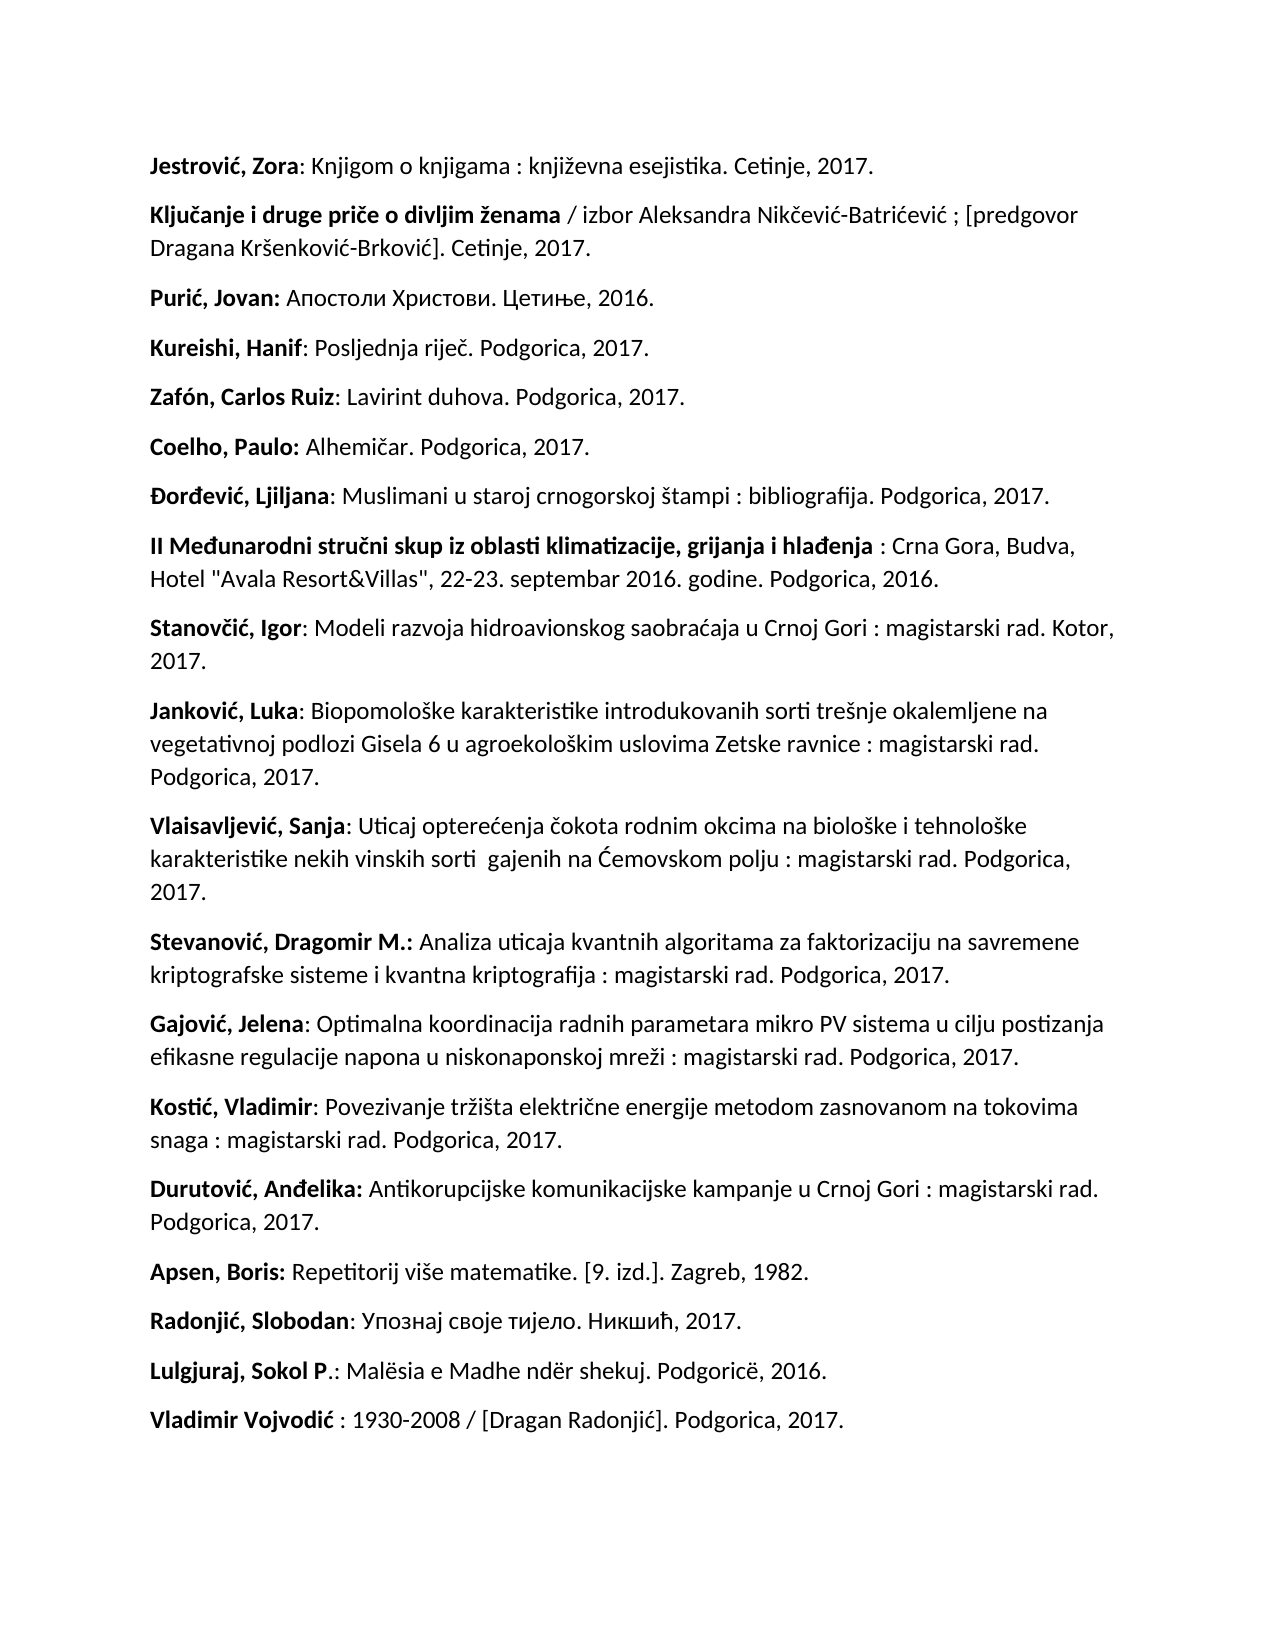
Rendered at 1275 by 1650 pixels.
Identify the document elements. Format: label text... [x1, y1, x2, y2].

text Coelho, Paulo: Alhemičar. Podgorica, 2017. [150, 431, 1125, 461]
text Stanovčić, Igor: Modeli razvoja hidroavionskog saobraćaja u Crnoj Gori : magistarski rad. Kotor, 2017. [150, 612, 1125, 676]
text Purić, Jovan: Апостоли Христови. Цетиње, 2016. [150, 282, 1125, 313]
text Gajović, Jelena: Optimalna koordinacija radnih parametara mikro PV sistema u cilju postizanja efikasne regulacije napona u niskonaponskoj mreži : magistarski rad. Podgorica, 2017. [150, 1008, 1125, 1072]
text Zafón, Carlos Ruiz: Lavirint duhova. Podgorica, 2017. [150, 381, 1125, 412]
text Apsen, Boris: Repetitorij više matematike. [9. izd.]. Zagreb, 1982. [150, 1256, 1125, 1286]
text Radonjić, Slobodan: Упознај своје тијело. Никшић, 2017. [150, 1305, 1125, 1336]
text Đorđević, Ljiljana: Muslimani u staroj crnogorskoj štampi : bibliografija. Podgorica, 2017. [150, 480, 1125, 511]
text II Međunarodni stručni skup iz oblasti klimatizacije, grijanja i hlađenja : Crna Gora, Budva, Hotel "Avala Resort&Villas", 22-23. septembar 2016. godine. Podgorica, 2016. [150, 530, 1125, 593]
text Vlaisavljević, Sanja: Uticaj opterećenja čokota rodnim okcima na biološke i tehnološke karakteristike nekih vinskih sorti gajenih na Ćemovskom polju : magistarski rad. Podgorica, 2017. [150, 810, 1125, 907]
text Durutović, Anđelika: Antikorupcijske komunikacijske kampanje u Crnoj Gori : magistarski rad. Podgorica, 2017. [150, 1173, 1125, 1237]
text Kureishi, Hanif: Posljednja riječ. Podgorica, 2017. [150, 332, 1125, 362]
text Stevanović, Dragomir M.: Analiza uticaja kvantnih algoritama za faktorizaciju na savremene kriptografske sisteme i kvantna kriptografija : magistarski rad. Podgorica, 2017. [150, 926, 1125, 989]
text Jestrović, Zora: Knjigom o knjigama : književna esejistika. Cetinje, 2017. [150, 150, 1125, 181]
text Ključanje i druge priče o divljim ženama / izbor Aleksandra Nikčević-Batrićević ; [predgovor Dragana Kršenković-Brković]. Cetinje, 2017. [150, 199, 1125, 263]
text Vladimir Vojvodić : 1930-2008 / [Dragan Radonjić]. Podgorica, 2017. [150, 1404, 1125, 1435]
text Kostić, Vladimir: Povezivanje tržišta električne energije metodom zasnovanom na tokovima snaga : magistarski rad. Podgorica, 2017. [150, 1091, 1125, 1154]
text Janković, Luka: Biopomološke karakteristike introdukovanih sorti trešnje okalemljene na vegetativnoj podlozi Gisela 6 u agroekološkim uslovima Zetske ravnice : magistarski rad. Podgorica, 2017. [150, 695, 1125, 791]
text Lulgjuraj, Sokol P.: Malësia e Madhe ndër shekuj. Podgoricë, 2016. [150, 1355, 1125, 1386]
